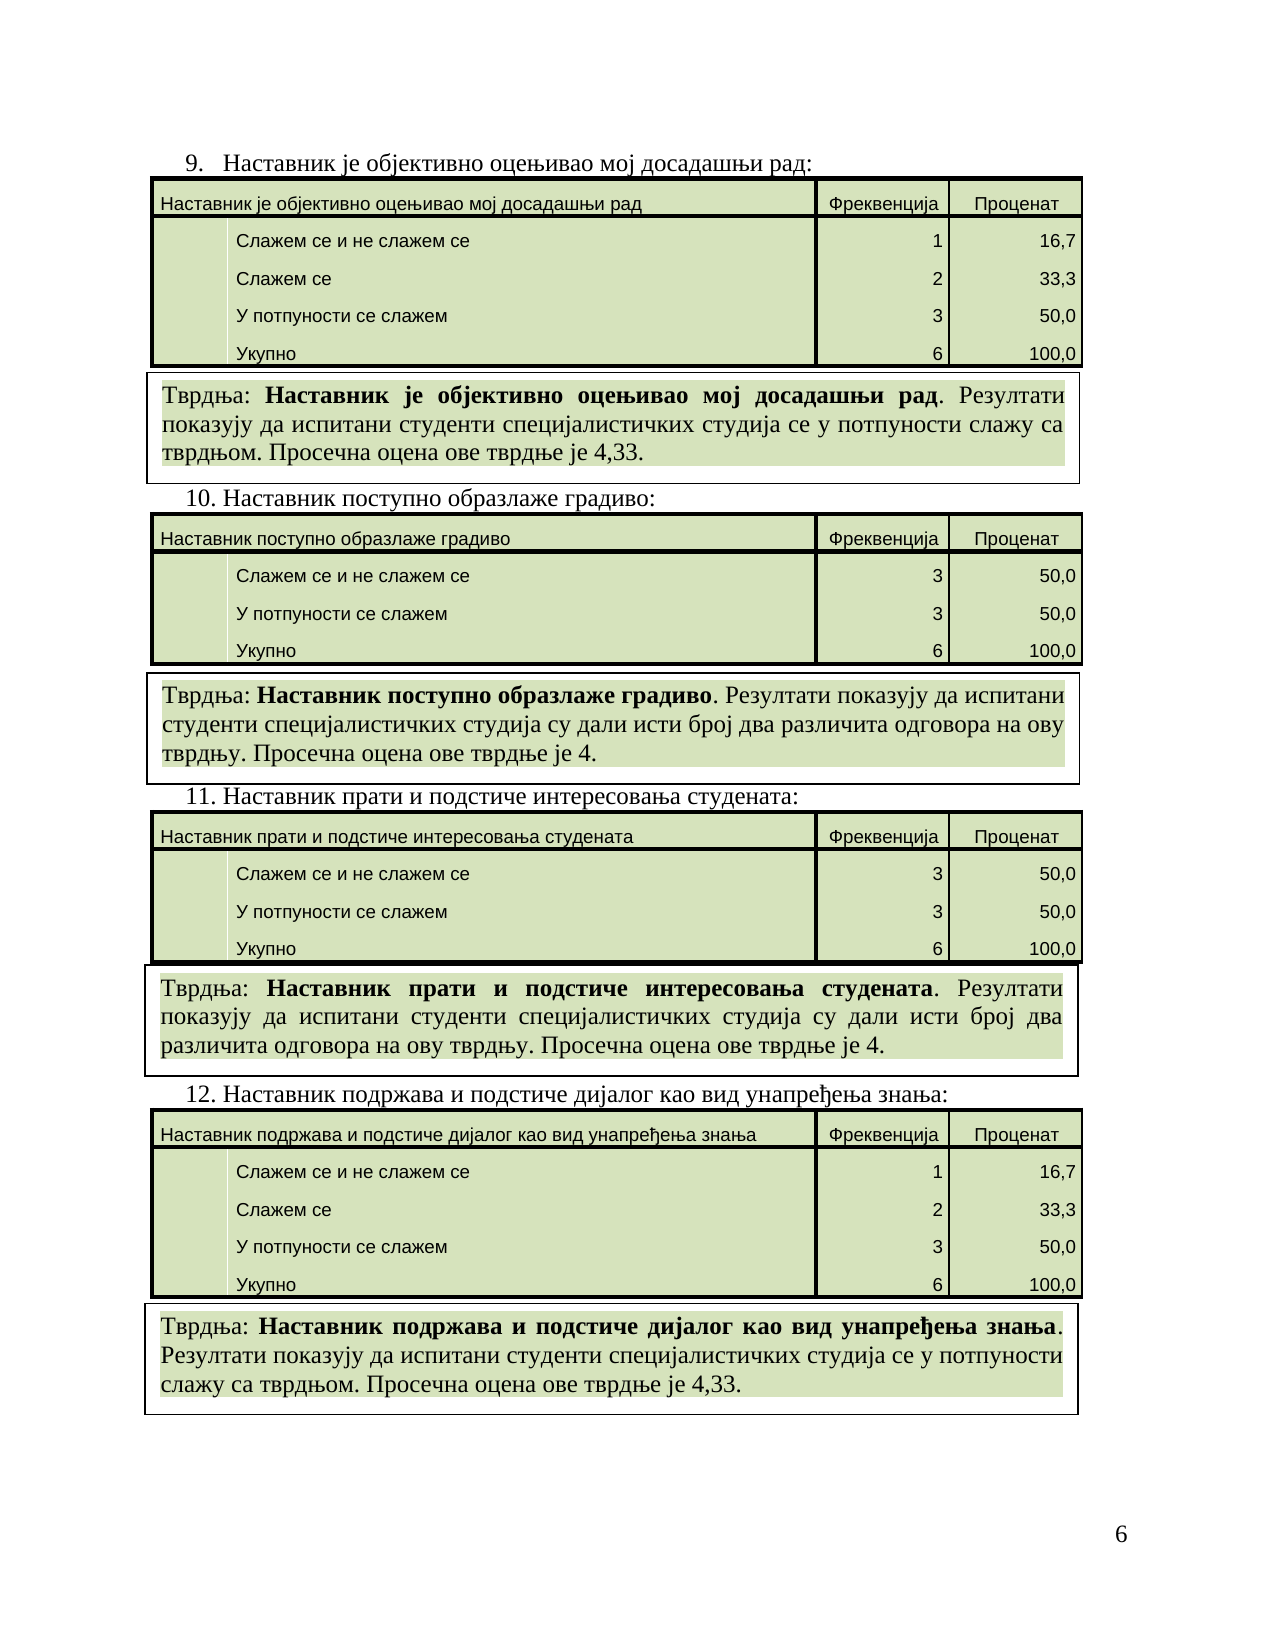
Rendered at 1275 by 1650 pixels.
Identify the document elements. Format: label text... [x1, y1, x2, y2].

table_cell 3 [818, 1220, 948, 1258]
table_cell 33,3 [950, 251, 1081, 289]
table_header Фреквенција [818, 1112, 948, 1145]
table_header Фреквенција [818, 181, 948, 214]
table_cell Укупно [228, 922, 814, 960]
table_cell 100,0 [950, 326, 1081, 364]
table_header Наставник прати и подстиче интересовања студената [154, 814, 814, 847]
table_cell Слажем се [228, 251, 814, 289]
table_header Фреквенција [818, 814, 948, 847]
table_cell Слажем се и не слажем се [228, 218, 814, 251]
table_cell [154, 218, 227, 364]
table_cell 100,0 [950, 624, 1081, 662]
table_cell Укупно [228, 1258, 814, 1295]
table_cell 6 [818, 624, 948, 662]
table_cell [154, 1149, 227, 1295]
table_header Наставник подржава и подстиче дијалог као вид унапређења знања [154, 1112, 814, 1145]
table_cell Укупно [228, 326, 814, 364]
table_cell Укупно [228, 624, 814, 662]
table_cell Слажем се и не слажем се [228, 851, 814, 885]
table_cell 6 [818, 922, 948, 960]
table_header Фреквенција [818, 516, 948, 549]
table_cell 1 [818, 218, 948, 251]
table_cell 6 [818, 1258, 948, 1295]
table_header Проценат [950, 181, 1081, 214]
table_cell 33,3 [950, 1183, 1081, 1220]
table_cell 50,0 [950, 554, 1081, 587]
table_cell 2 [818, 1183, 948, 1220]
table_cell 3 [818, 587, 948, 624]
table_header Проценат [950, 1112, 1081, 1145]
table_cell У потпуности се слажем [228, 289, 814, 326]
table_cell [154, 554, 227, 662]
table_cell 50,0 [950, 289, 1081, 326]
table_cell 3 [818, 289, 948, 326]
list Наставник подржава и подстиче дијалог као вид унапређења знања: [185, 1079, 1127, 1108]
table_cell 50,0 [950, 851, 1081, 885]
table_cell Слажем се [228, 1183, 814, 1220]
table_cell 3 [818, 885, 948, 922]
table_cell 3 [818, 851, 948, 885]
table_cell У потпуности се слажем [228, 587, 814, 624]
table_cell У потпуности се слажем [228, 1220, 814, 1258]
table_cell 1 [818, 1149, 948, 1183]
table_cell 100,0 [950, 1258, 1081, 1295]
list Наставник прати и подстиче интересовања студената: [185, 781, 1127, 810]
table_cell 16,7 [950, 218, 1081, 251]
table_cell Слажем се и не слажем се [228, 554, 814, 587]
table_cell 3 [818, 554, 948, 587]
table_cell 50,0 [950, 587, 1081, 624]
table_header Наставник поступно образлаже градиво [154, 516, 814, 549]
list Наставник је објективно оцењивао мој досадашњи рад: [185, 148, 1127, 176]
table_cell У потпуности се слажем [228, 885, 814, 922]
table_cell 2 [818, 251, 948, 289]
table_cell 50,0 [950, 1220, 1081, 1258]
table_header Проценат [950, 814, 1081, 847]
table_header Наставник је објективно оцењивао мој досадашњи рад [154, 181, 814, 214]
table_header Проценат [950, 516, 1081, 549]
table_cell Слажем се и не слажем се [228, 1149, 814, 1183]
list Наставник поступно образлаже градиво: [185, 483, 1127, 512]
table_cell 16,7 [950, 1149, 1081, 1183]
table_cell 50,0 [950, 885, 1081, 922]
table_cell 6 [818, 326, 948, 364]
table_cell 100,0 [950, 922, 1081, 960]
table_cell [154, 851, 227, 960]
